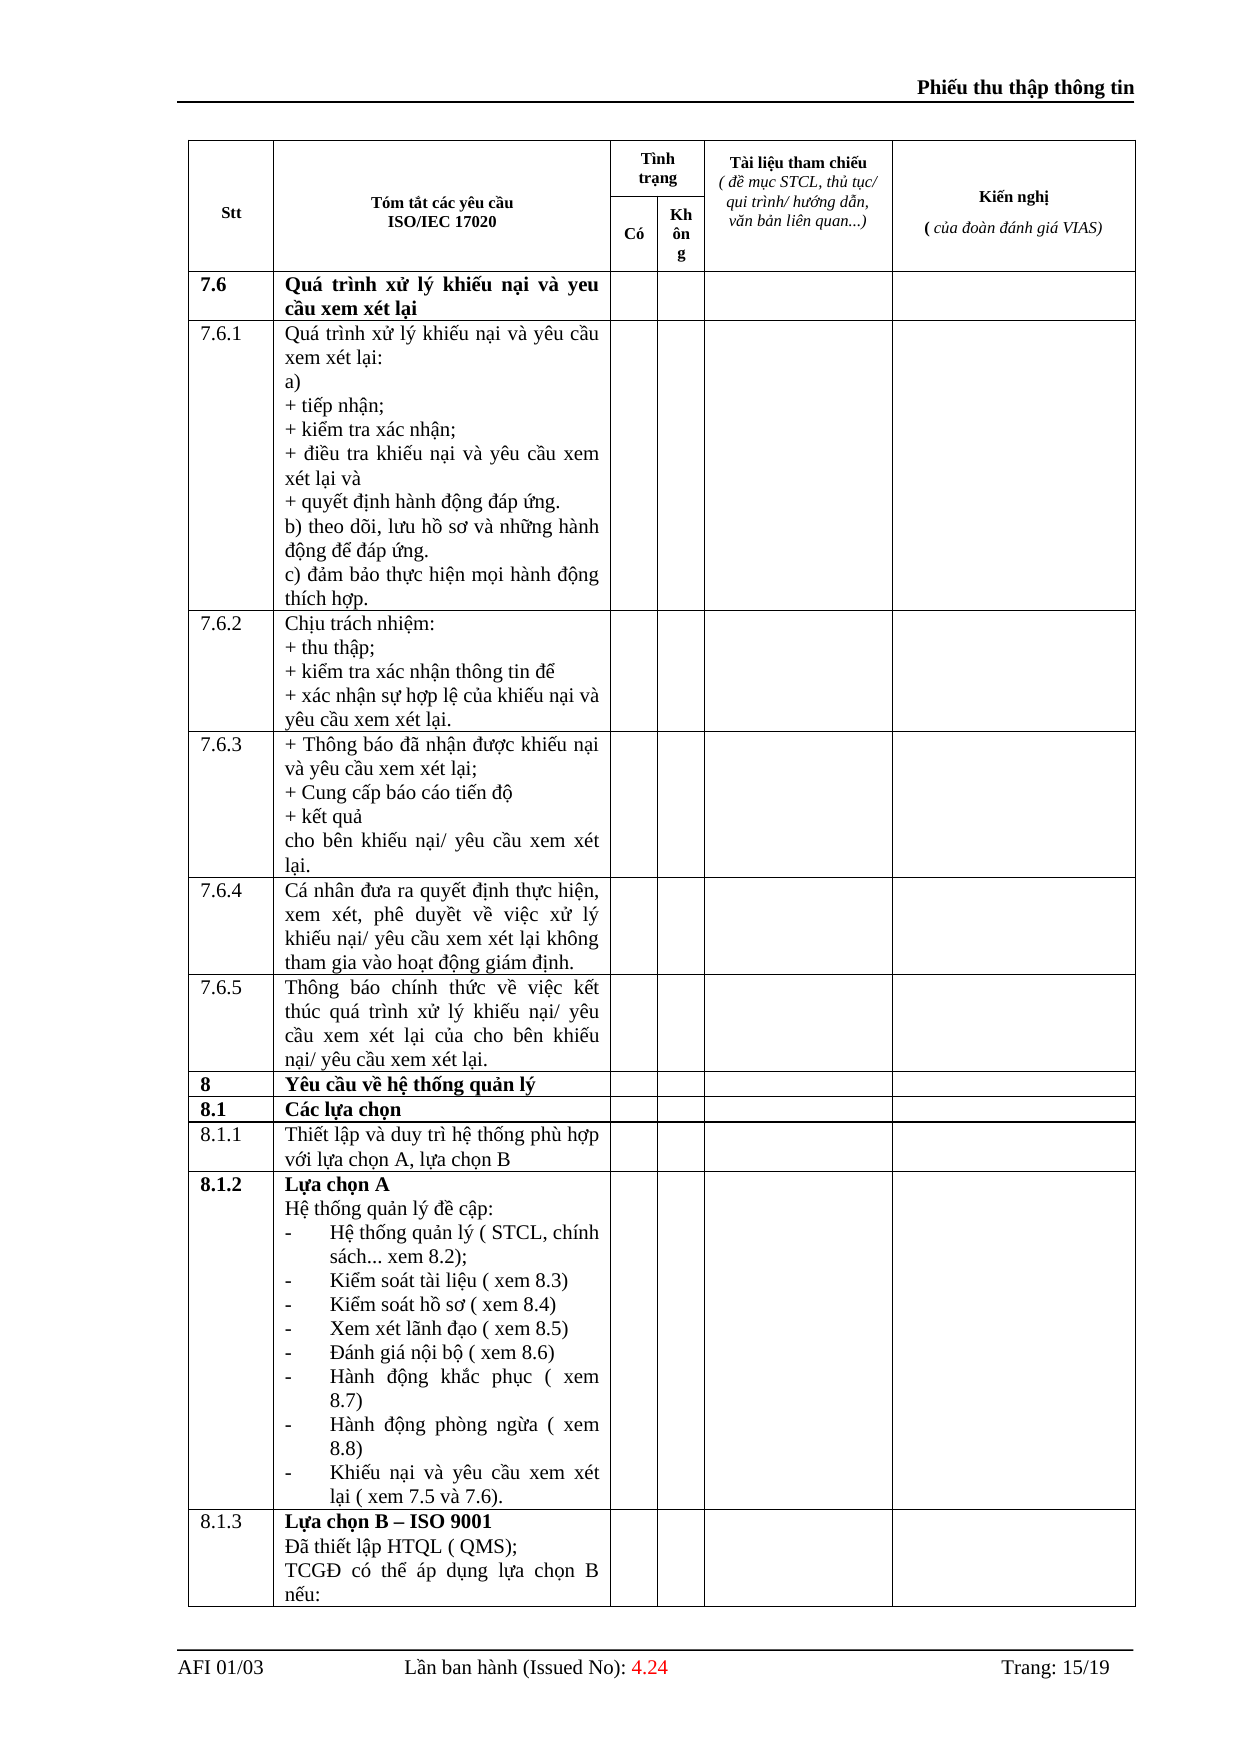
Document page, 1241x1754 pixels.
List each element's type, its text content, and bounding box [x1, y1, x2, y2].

table_header Tình trạng [611, 141, 704, 196]
table_cell [893, 321, 1135, 610]
table_cell [611, 272, 657, 320]
table_cell [658, 1172, 704, 1508]
table_cell [611, 321, 657, 610]
table_cell Không [658, 197, 704, 271]
table_cell [658, 975, 704, 1071]
table_cell [658, 878, 704, 974]
table_cell [893, 1510, 1135, 1606]
table_cell [705, 732, 892, 877]
table_cell Cá nhân đưa ra quyết định thực hiện, xem xét, phê duyềt về việc xử lý khiếu nại/ yêu cầu xem xét lại không tham gia vào hoạt động giám định. [274, 878, 610, 974]
table_cell [893, 611, 1135, 731]
table_cell [658, 1123, 704, 1171]
table_cell [893, 732, 1135, 877]
table_cell Quá trình xử lý khiếu nại và yeu cầu xem xét lại [274, 272, 610, 320]
table_cell 7.6 [189, 272, 273, 320]
table_cell 7.6.2 [189, 611, 273, 731]
table_cell [611, 1072, 657, 1096]
table_cell 7.6.3 [189, 732, 273, 877]
table_cell 8.1.1 [189, 1123, 273, 1171]
table_cell [893, 1072, 1135, 1096]
table_cell [893, 1097, 1135, 1121]
table_cell Có [611, 197, 657, 271]
table_cell Lựa chọn B – ISO 9001 Đã thiết lập HTQL ( QMS); TCGĐ có thể áp dụng lựa chọn B nếu: [274, 1510, 610, 1606]
table_cell 8.1 [189, 1097, 273, 1121]
table_cell [611, 1510, 657, 1606]
table_cell [893, 1123, 1135, 1171]
table_cell Thông báo chính thức về việc kết thúc quá trình xử lý khiếu nại/ yêu cầu xem xét lại của cho bên khiếu nại/ yêu cầu xem xét lại. [274, 975, 610, 1071]
table_cell [705, 1510, 892, 1606]
table_cell [658, 732, 704, 877]
table_cell [705, 878, 892, 974]
table_cell [705, 1097, 892, 1121]
table_cell [705, 1123, 892, 1171]
table_cell Thiết lập và duy trì hệ thống phù hợp với lựa chọn A, lựa chọn B [274, 1123, 610, 1171]
table_cell [658, 1097, 704, 1121]
table_cell 7.6.5 [189, 975, 273, 1071]
table_cell [705, 975, 892, 1071]
table_cell [611, 1172, 657, 1508]
table_header Tóm tắt các yêu cầu ISO/IEC 17020 [274, 141, 610, 271]
table_cell Chịu trách nhiệm: + thu thập; + kiểm tra xác nhận thông tin để + xác nhận sự hợp lệ của khiếu nại và yêu cầu xem xét lại. [274, 611, 610, 731]
table_cell [893, 975, 1135, 1071]
table_cell [658, 321, 704, 610]
table_header Tài liệu tham chiếu ( đề mục STCL, thủ tục/ qui trình/ hướng dẫn, văn bản liên quan...) [705, 141, 892, 271]
table_cell [658, 272, 704, 320]
table_cell Yêu cầu về hệ thống quản lý [274, 1072, 610, 1096]
table_cell [705, 611, 892, 731]
table_cell [705, 321, 892, 610]
table_cell [705, 272, 892, 320]
table_cell [893, 878, 1135, 974]
table_cell + Thông báo đã nhận được khiếu nại và yêu cầu xem xét lại; + Cung cấp báo cáo tiến độ + kết quả cho bên khiếu nại/ yêu cầu xem xét lại. [274, 732, 610, 877]
table_cell [658, 611, 704, 731]
table_cell Quá trình xử lý khiếu nại và yêu cầu xem xét lại: a) + tiếp nhận; + kiểm tra xác nhận; + điều tra khiếu nại và yêu cầu xem xét lại và + quyết định hành động đáp ứng. b) theo dõi, lưu hồ sơ và những hành động để đáp ứng. c) đảm bảo thực hiện mọi hành động thích hợp. [274, 321, 610, 610]
table_cell [658, 1510, 704, 1606]
table_cell [611, 1097, 657, 1121]
table_cell Lựa chọn A Hệ thống quản lý đề cập: Hệ thống quản lý ( STCL, chính sách... xem 8.2); Kiểm soát tài liệu ( xem 8.3) Kiểm soát hồ sơ ( xem 8.4) Xem xét lãnh đạo ( xem 8.5) Đánh giá nội bộ ( xem 8.6) Hành động khắc phục ( xem 8.7) Hành động phòng ngừa ( xem 8.8) Khiếu nại và yêu cầu xem xét lại ( xem 7.5 và 7.6). [274, 1172, 610, 1508]
table_cell Các lựa chọn [274, 1097, 610, 1121]
table_cell [705, 1172, 892, 1508]
table_cell [611, 878, 657, 974]
table_header Stt [189, 141, 273, 271]
table_cell [893, 272, 1135, 320]
table_cell 8.1.2 [189, 1172, 273, 1508]
table_cell [611, 732, 657, 877]
table_cell [611, 611, 657, 731]
table_cell 8.1.3 [189, 1510, 273, 1606]
table_header Kiến nghị ( của đoàn đánh giá VIAS) [893, 141, 1135, 271]
table_cell [705, 1072, 892, 1096]
table_cell [893, 1172, 1135, 1508]
table_cell [658, 1072, 704, 1096]
table_cell [611, 975, 657, 1071]
table_cell 8 [189, 1072, 273, 1096]
table_cell 7.6.4 [189, 878, 273, 974]
table_cell [611, 1123, 657, 1171]
table_cell 7.6.1 [189, 321, 273, 610]
